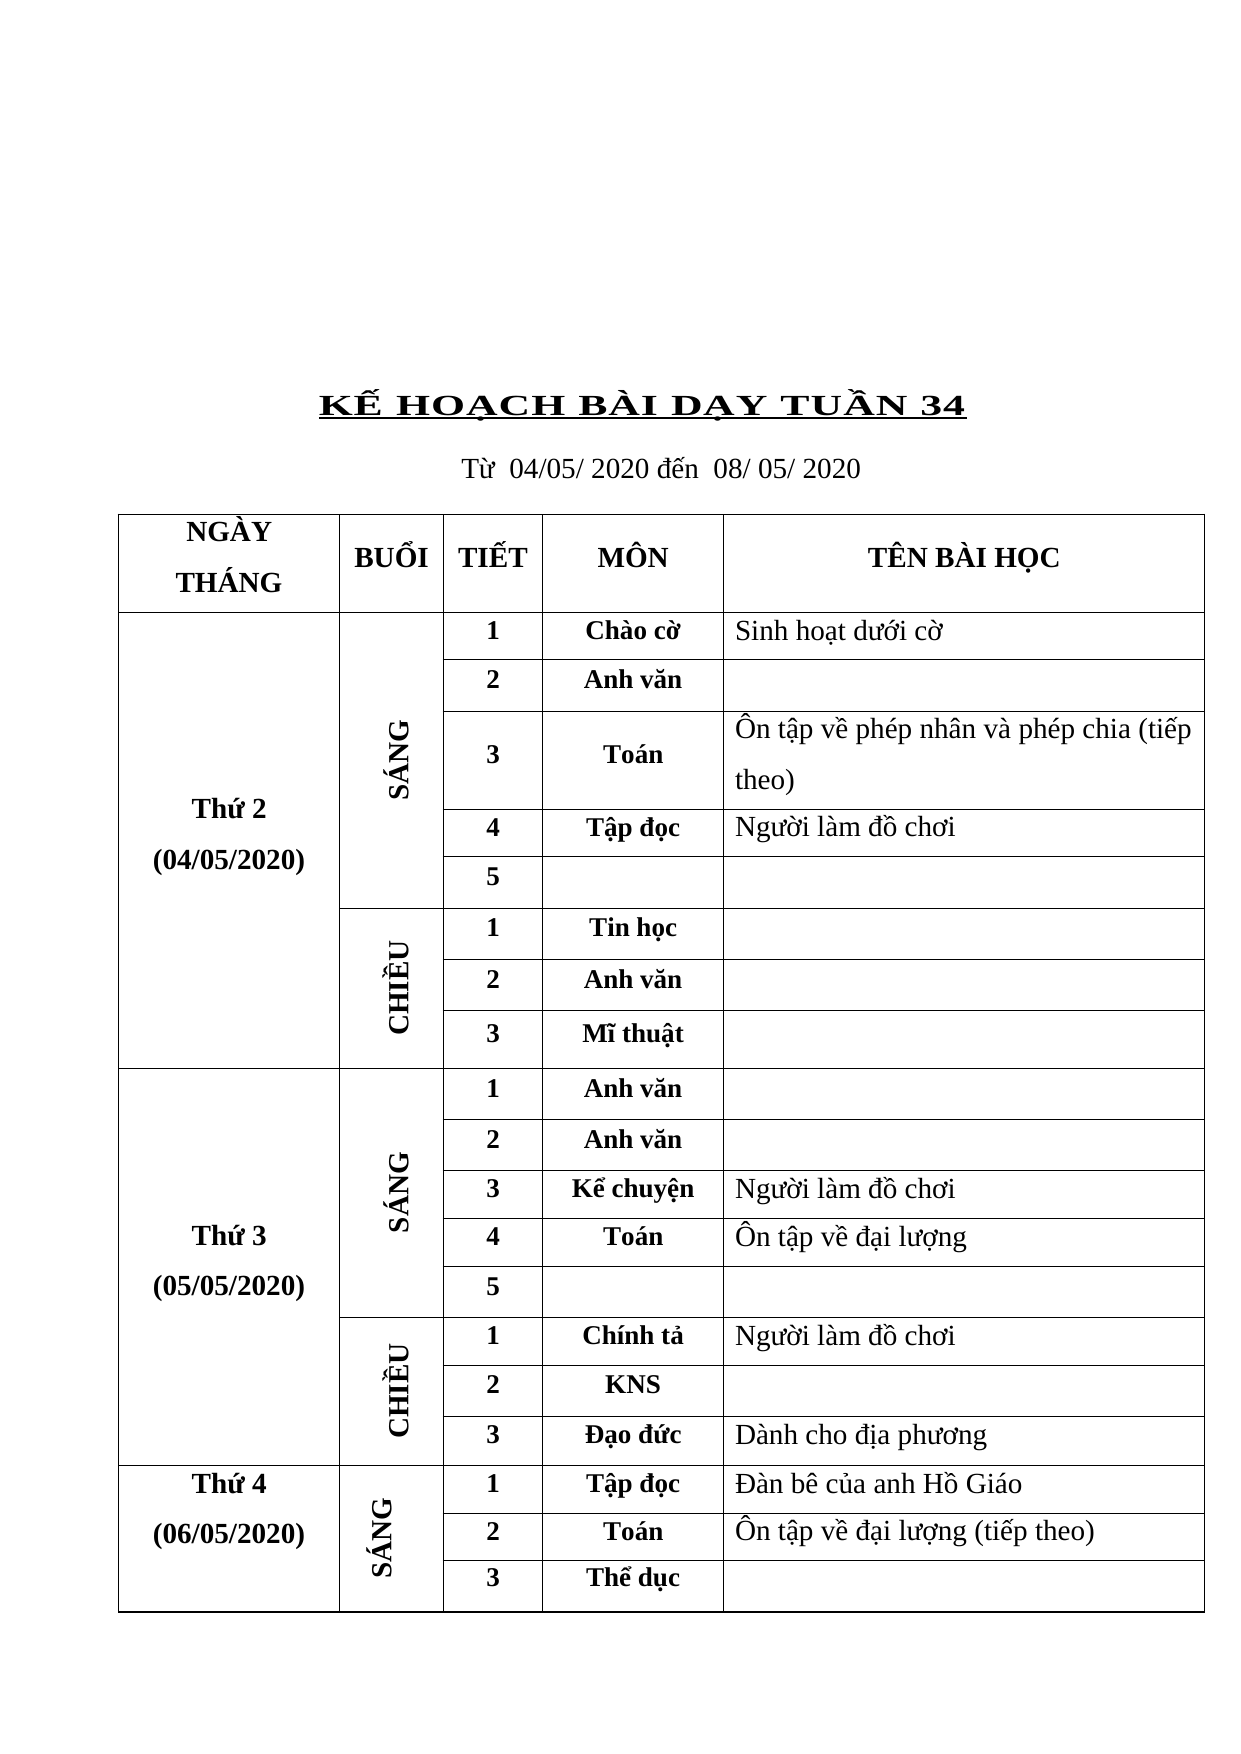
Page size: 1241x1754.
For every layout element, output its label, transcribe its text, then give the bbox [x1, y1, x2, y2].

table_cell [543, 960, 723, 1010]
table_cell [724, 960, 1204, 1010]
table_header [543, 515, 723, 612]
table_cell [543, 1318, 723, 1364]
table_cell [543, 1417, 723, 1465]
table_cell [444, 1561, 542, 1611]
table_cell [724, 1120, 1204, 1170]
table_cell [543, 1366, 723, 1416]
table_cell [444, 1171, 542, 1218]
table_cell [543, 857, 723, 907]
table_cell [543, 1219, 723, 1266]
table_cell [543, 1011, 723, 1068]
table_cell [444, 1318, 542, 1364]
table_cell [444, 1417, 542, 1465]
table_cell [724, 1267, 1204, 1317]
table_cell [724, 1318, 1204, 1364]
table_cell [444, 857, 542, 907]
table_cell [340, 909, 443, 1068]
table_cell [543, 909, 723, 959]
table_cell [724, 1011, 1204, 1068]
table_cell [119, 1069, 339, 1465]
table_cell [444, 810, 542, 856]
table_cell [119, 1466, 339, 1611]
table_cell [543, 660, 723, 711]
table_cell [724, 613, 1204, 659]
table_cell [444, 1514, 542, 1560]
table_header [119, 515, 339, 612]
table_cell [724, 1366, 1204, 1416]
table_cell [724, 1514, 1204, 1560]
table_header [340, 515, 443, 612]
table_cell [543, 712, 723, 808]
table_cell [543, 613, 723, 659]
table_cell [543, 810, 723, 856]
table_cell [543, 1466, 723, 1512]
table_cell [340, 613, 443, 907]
text KẾ HOẠCH BÀI DẠY TUẦN 34 [118, 388, 1166, 421]
text Từ 04/05/ 2020 đến 08/ 05/ 2020 [156, 451, 1166, 484]
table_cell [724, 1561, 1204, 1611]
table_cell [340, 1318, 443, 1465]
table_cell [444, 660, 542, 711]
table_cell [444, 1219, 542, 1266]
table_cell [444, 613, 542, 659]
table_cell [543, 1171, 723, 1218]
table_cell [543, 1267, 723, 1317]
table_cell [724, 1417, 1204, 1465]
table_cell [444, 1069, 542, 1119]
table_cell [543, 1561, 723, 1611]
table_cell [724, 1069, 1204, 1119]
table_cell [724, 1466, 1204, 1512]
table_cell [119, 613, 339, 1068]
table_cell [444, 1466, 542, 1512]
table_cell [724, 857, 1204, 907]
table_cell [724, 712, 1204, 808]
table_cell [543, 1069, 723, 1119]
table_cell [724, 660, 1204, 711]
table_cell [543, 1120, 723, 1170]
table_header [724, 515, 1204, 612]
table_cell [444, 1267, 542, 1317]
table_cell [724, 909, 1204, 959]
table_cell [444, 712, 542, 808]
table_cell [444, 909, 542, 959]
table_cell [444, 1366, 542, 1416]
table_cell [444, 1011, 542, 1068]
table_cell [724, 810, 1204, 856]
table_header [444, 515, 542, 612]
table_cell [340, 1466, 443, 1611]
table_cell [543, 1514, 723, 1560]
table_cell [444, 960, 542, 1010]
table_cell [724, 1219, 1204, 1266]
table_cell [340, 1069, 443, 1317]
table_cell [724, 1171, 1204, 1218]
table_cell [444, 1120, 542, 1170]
